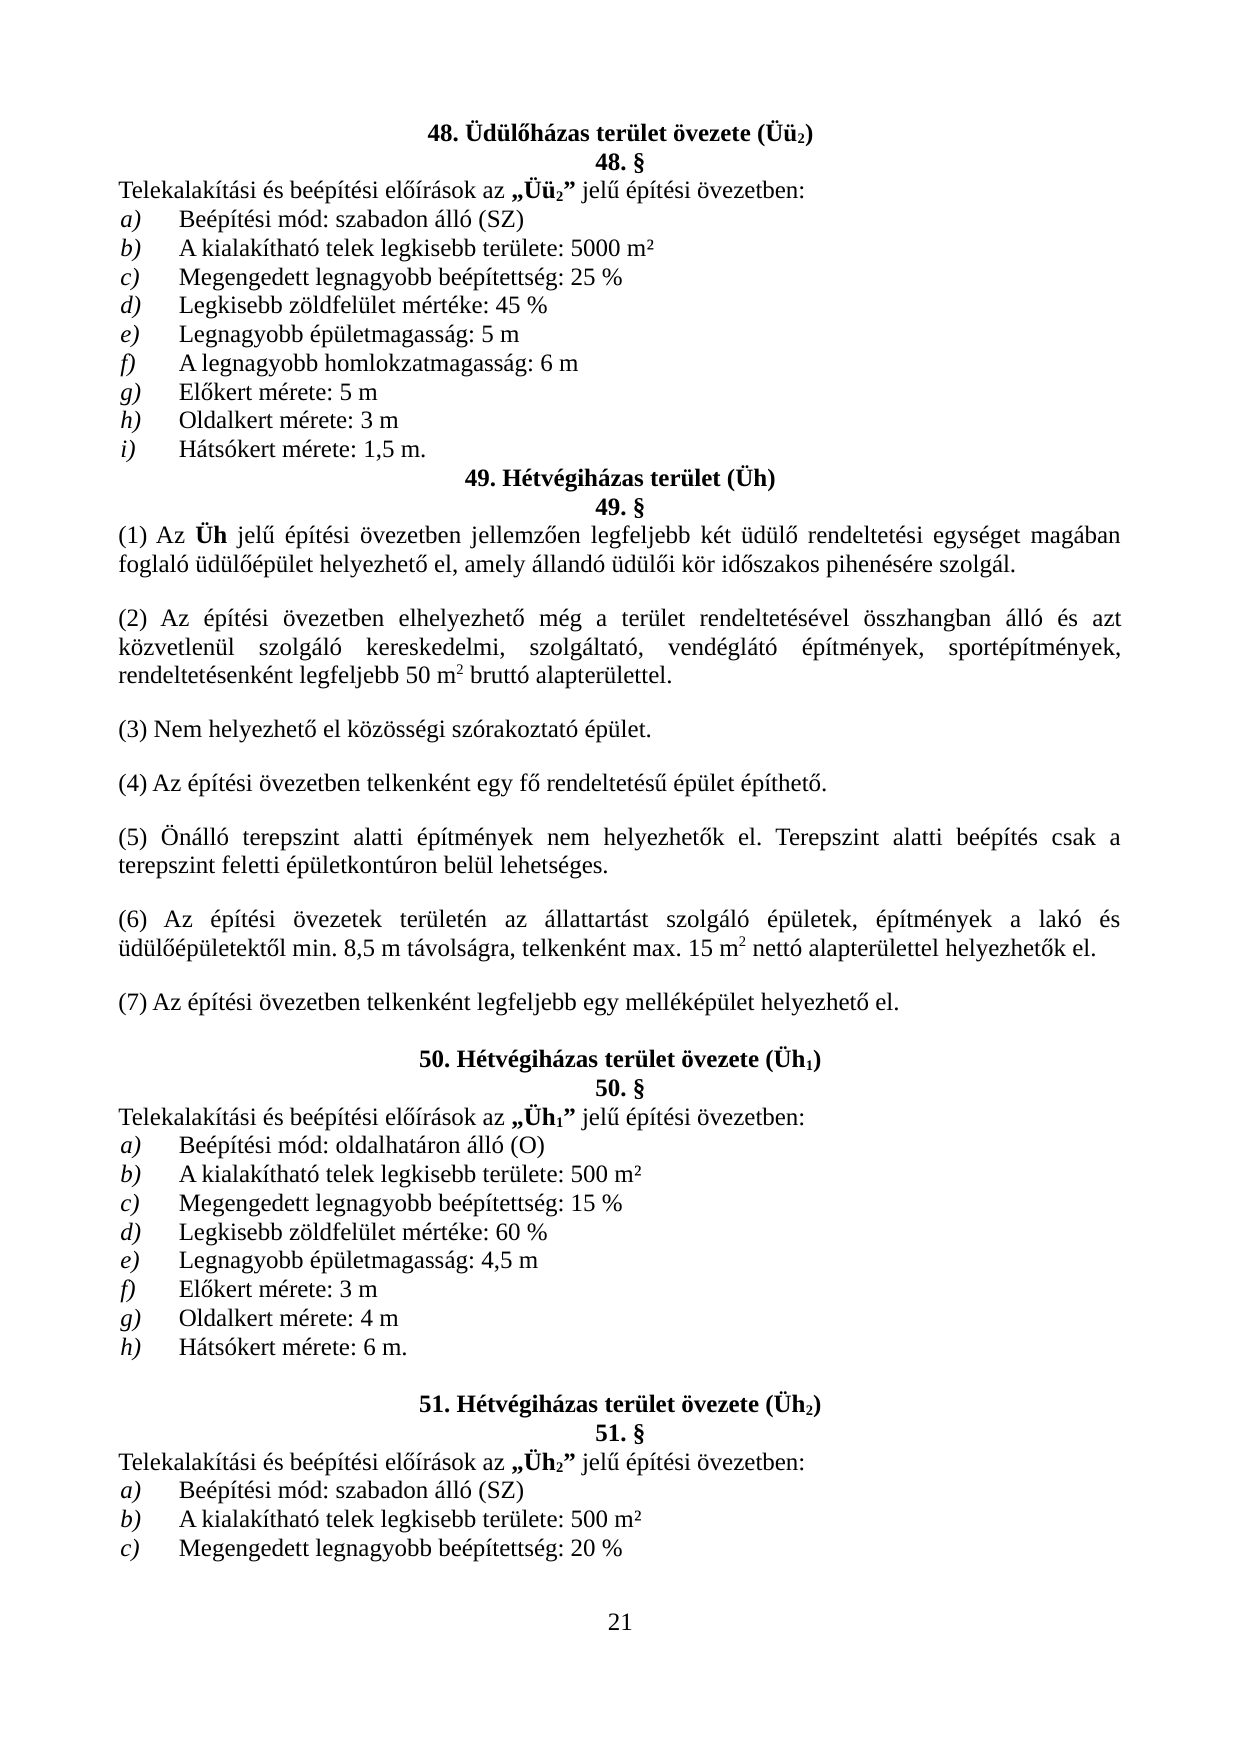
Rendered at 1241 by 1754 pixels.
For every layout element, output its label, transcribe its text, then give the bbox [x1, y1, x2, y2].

text (3) Nem helyezhető el közösségi szórakoztató épület. [118, 714, 1122, 743]
text (6) Az építési övezetek területén az állattartást szolgáló épületek, építmények a lakó és üdülőépületektől min. 8,5 m távolságra, telkenként max. 15 m2 nettó alapterülettel helyezhetők el. [118, 904, 1122, 962]
text Telekalakítási és beépítési előírások az „Üh2” jelű építési övezetben: [118, 1447, 1122, 1476]
text f) Előkert mérete: 3 m [120, 1274, 1122, 1303]
text b) A kialakítható telek legkisebb területe: 500 m² [120, 1504, 1122, 1533]
text h) Hátsókert mérete: 6 m. [120, 1332, 1122, 1361]
text c) Megengedett legnagyobb beépítettség: 15 % [120, 1188, 1122, 1217]
text (1) Az Üh jelű építési övezetben jellemzően legfeljebb két üdülő rendeltetési egységet magában foglaló üdülőépület helyezhető el, amely állandó üdülői kör időszakos pihenésére szolgál. [118, 521, 1122, 578]
text d) Legkisebb zöldfelület mértéke: 60 % [120, 1217, 1122, 1246]
text i) Hátsókert mérete: 1,5 m. [120, 434, 1122, 463]
text e) Legnagyobb épületmagasság: 5 m [120, 319, 1122, 348]
text Telekalakítási és beépítési előírások az „Üh1” jelű építési övezetben: [118, 1102, 1122, 1131]
text 49. Hétvégiházas terület (Üh) [118, 463, 1122, 492]
text 51. Hétvégiházas terület övezete (Üh2) [118, 1389, 1122, 1418]
text b) A kialakítható telek legkisebb területe: 500 m² [120, 1159, 1122, 1188]
text e) Legnagyobb épületmagasság: 4,5 m [120, 1246, 1122, 1274]
text 48. § [118, 147, 1122, 176]
text g) Előkert mérete: 5 m [120, 377, 1122, 406]
text 48. Üdülőházas terület övezete (Üü2) [118, 118, 1122, 147]
text a) Beépítési mód: szabadon álló (SZ) [120, 1476, 1122, 1504]
text (4) Az építési övezetben telkenként egy fő rendeltetésű épület építhető. [118, 768, 1122, 797]
text 50. § [118, 1073, 1122, 1102]
text b) A kialakítható telek legkisebb területe: 5000 m² [120, 233, 1122, 262]
text a) Beépítési mód: oldalhatáron álló (O) [120, 1131, 1122, 1159]
text f) A legnagyobb homlokzatmagasság: 6 m [120, 348, 1122, 377]
text h) Oldalkert mérete: 3 m [120, 406, 1122, 434]
text (7) Az építési övezetben telkenként legfeljebb egy melléképület helyezhető el. [118, 987, 1122, 1016]
text a) Beépítési mód: szabadon álló (SZ) [120, 204, 1122, 233]
text 49. § [118, 492, 1122, 521]
text (5) Önálló terepszint alatti építmények nem helyezhetők el. Terepszint alatti beépítés csak a terepszint feletti épületkontúron belül lehetséges. [118, 822, 1122, 879]
text (2) Az építési övezetben elhelyezhető még a terület rendeltetésével összhangban álló és azt közvetlenül szolgáló kereskedelmi, szolgáltató, vendéglátó építmények, sportépítmények, rendeltetésenként legfeljebb 50 m2 bruttó alapterülettel. [118, 603, 1122, 689]
text g) Oldalkert mérete: 4 m [120, 1303, 1122, 1332]
text c) Megengedett legnagyobb beépítettség: 25 % [120, 262, 1122, 291]
text d) Legkisebb zöldfelület mértéke: 45 % [120, 291, 1122, 319]
text 51. § [118, 1418, 1122, 1447]
text Telekalakítási és beépítési előírások az „Üü2” jelű építési övezetben: [118, 176, 1122, 204]
text c) Megengedett legnagyobb beépítettség: 20 % [120, 1533, 1122, 1562]
text 50. Hétvégiházas terület övezete (Üh1) [118, 1044, 1122, 1073]
